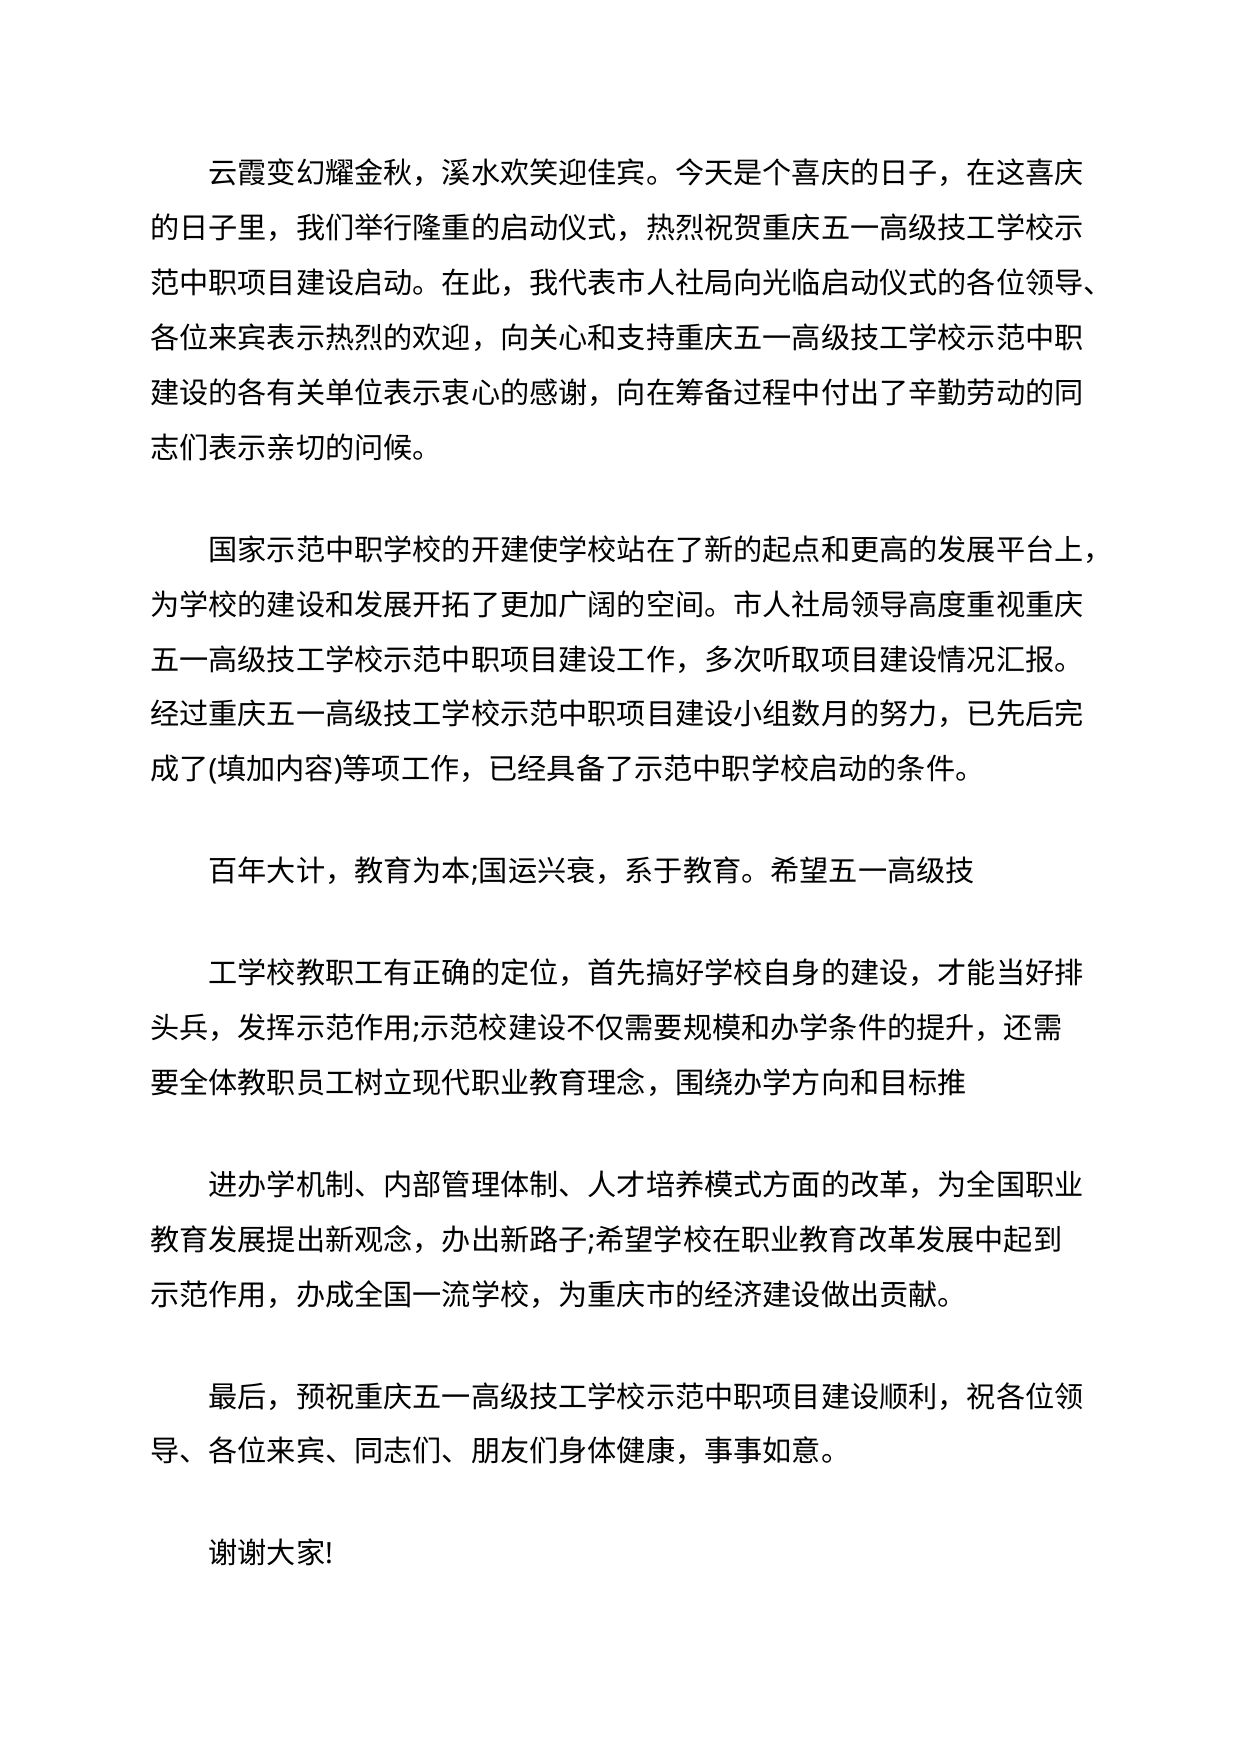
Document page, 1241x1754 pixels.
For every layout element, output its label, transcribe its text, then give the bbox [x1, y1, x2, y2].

text 最后，预祝重庆五一高级技工学校示范中职项目建设顺利，祝各位领导、各位来宾、同志们、朋友们身体健康，事事如意。 [150, 1373, 1090, 1470]
text 进办学机制、内部管理体制、人才培养模式方面的改革，为全国职业教育发展提出新观念，办出新路子;希望学校在职业教育改革发展中起到示范作用，办成全国一流学校，为重庆市的经济建设做出贡献。 [150, 1161, 1090, 1314]
text 谢谢大家! [150, 1530, 1090, 1572]
text 云霞变幻耀金秋，溪水欢笑迎佳宾。今天是个喜庆的日子，在这喜庆的日子里，我们举行隆重的启动仪式，热烈祝贺重庆五一高级技工学校示范中职项目建设启动。在此，我代表市人社局向光临启动仪式的各位领导、各位来宾表示热烈的欢迎，向关心和支持重庆五一高级技工学校示范中职建设的各有关单位表示衷心的感谢，向在筹备过程中付出了辛勤劳动的同志们表示亲切的问候。 [150, 150, 1090, 467]
text 工学校教职工有正确的定位，首先搞好学校自身的建设，才能当好排头兵，发挥示范作用;示范校建设不仅需要规模和办学条件的提升，还需要全体教职员工树立现代职业教育理念，围绕办学方向和目标推 [150, 950, 1090, 1102]
text 百年大计，教育为本;国运兴衰，系于教育。希望五一高级技 [150, 848, 1090, 890]
text 国家示范中职学校的开建使学校站在了新的起点和更高的发展平台上，为学校的建设和发展开拓了更加广阔的空间。市人社局领导高度重视重庆五一高级技工学校示范中职项目建设工作，多次听取项目建设情况汇报。经过重庆五一高级技工学校示范中职项目建设小组数月的努力，已先后完成了(填加内容)等项工作，已经具备了示范中职学校启动的条件。 [150, 526, 1090, 788]
